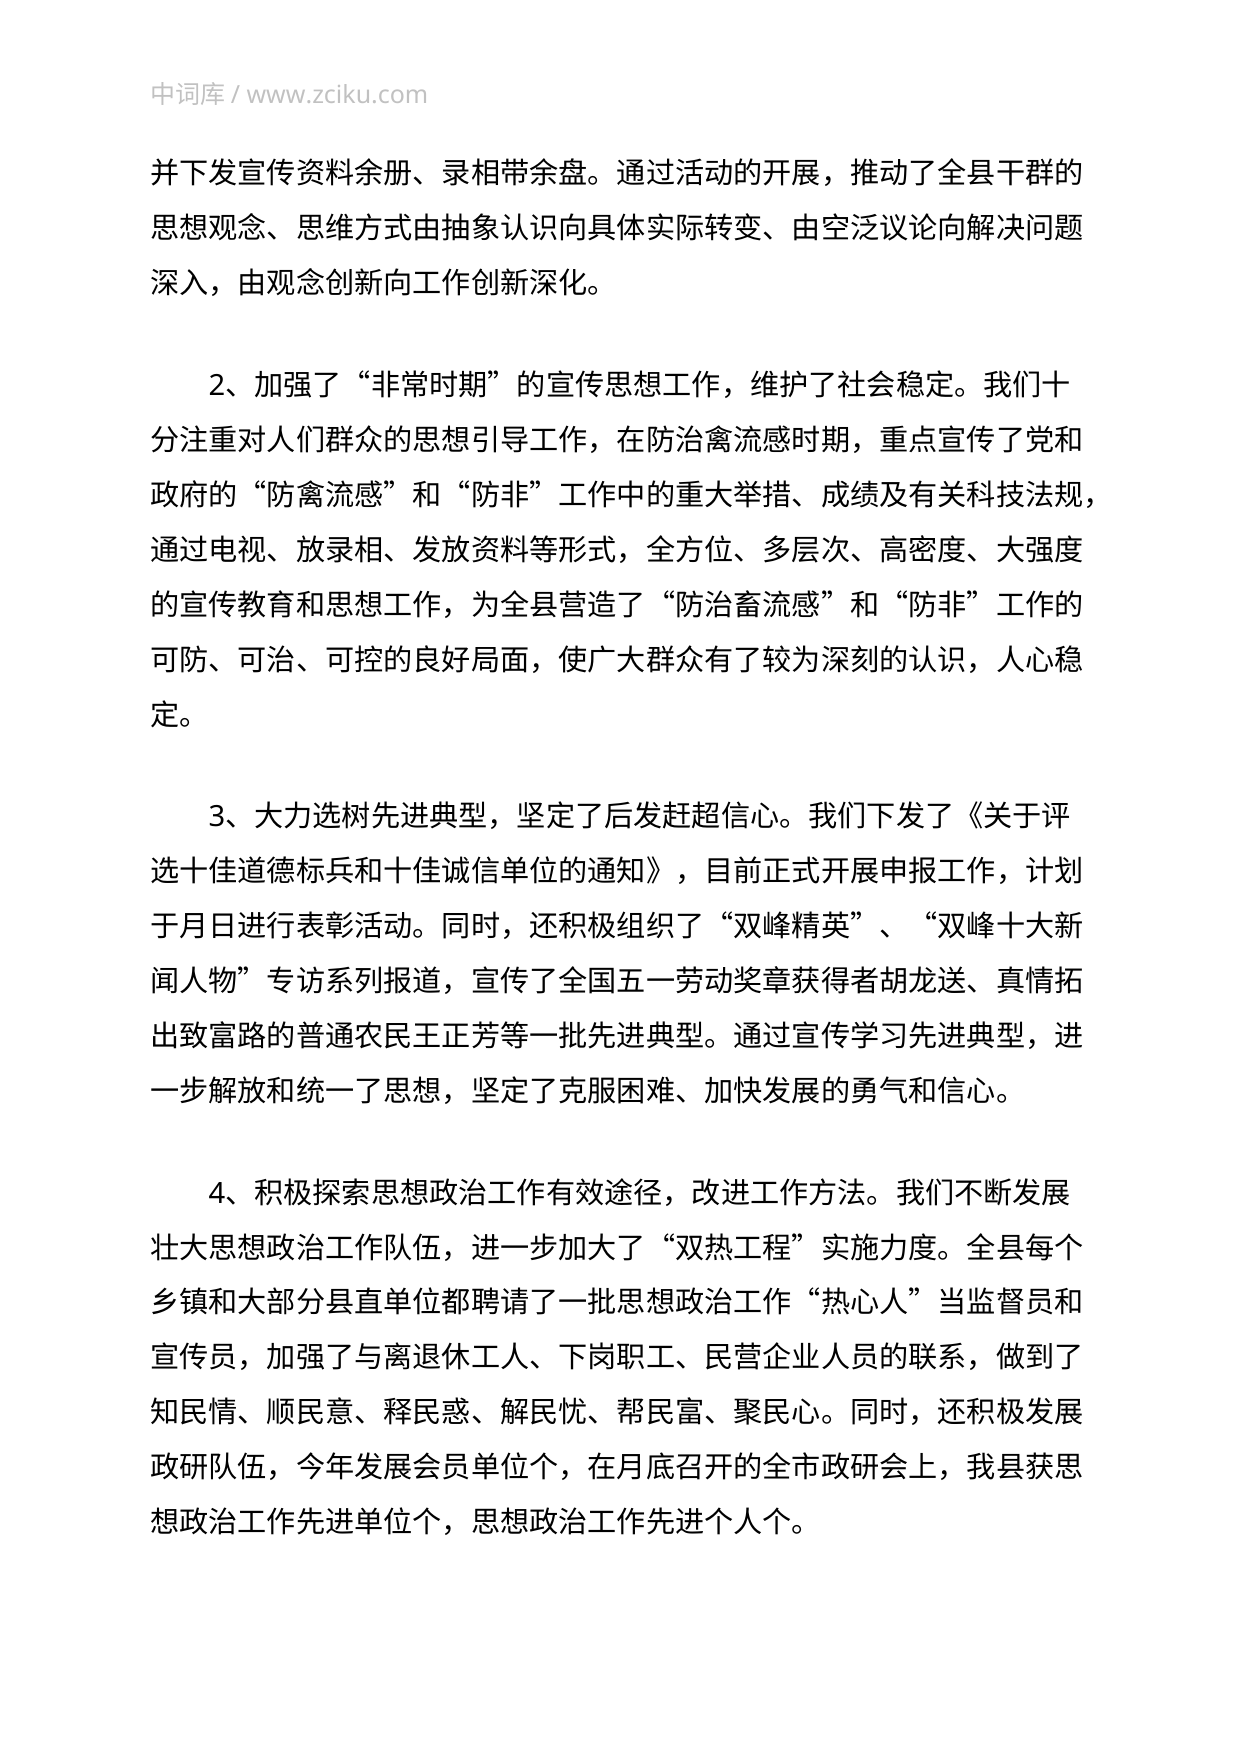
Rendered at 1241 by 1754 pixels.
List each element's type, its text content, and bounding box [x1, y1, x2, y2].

text 4、积极探索思想政治工作有效途径，改进工作方法。我们不断发展壮大思想政治工作队伍，进一步加大了“双热工程”实施力度。全县每个乡镇和大部分县直单位都聘请了一批思想政治工作“热心人”当监督员和宣传员，加强了与离退休工人、下岗职工、民营企业人员的联系，做到了知民情、顺民意、释民惑、解民忧、帮民富、聚民心。同时，还积极发展政研队伍，今年发展会员单位个，在月底召开的全市政研会上，我县获思想政治工作先进单位个，思想政治工作先进个人个。 [150, 1169, 1090, 1541]
text 2、加强了“非常时期”的宣传思想工作，维护了社会稳定。我们十分注重对人们群众的思想引导工作，在防治禽流感时期，重点宣传了党和政府的“防禽流感”和“防非”工作中的重大举措、成绩及有关科技法规，通过电视、放录相、发放资料等形式，全方位、多层次、高密度、大强度的宣传教育和思想工作，为全县营造了“防治畜流感”和“防非”工作的可防、可治、可控的良好局面，使广大群众有了较为深刻的认识，人心稳定。 [150, 362, 1090, 733]
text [150, 150, 1090, 302]
text 3、大力选树先进典型，坚定了后发赶超信心。我们下发了《关于评选十佳道德标兵和十佳诚信单位的通知》，目前正式开展申报工作，计划于月日进行表彰活动。同时，还积极组织了“双峰精英”、“双峰十大新闻人物”专访系列报道，宣传了全国五一劳动奖章获得者胡龙送、真情拓出致富路的普通农民王正芳等一批先进典型。通过宣传学习先进典型，进一步解放和统一了思想，坚定了克服困难、加快发展的勇气和信心。 [150, 793, 1090, 1110]
